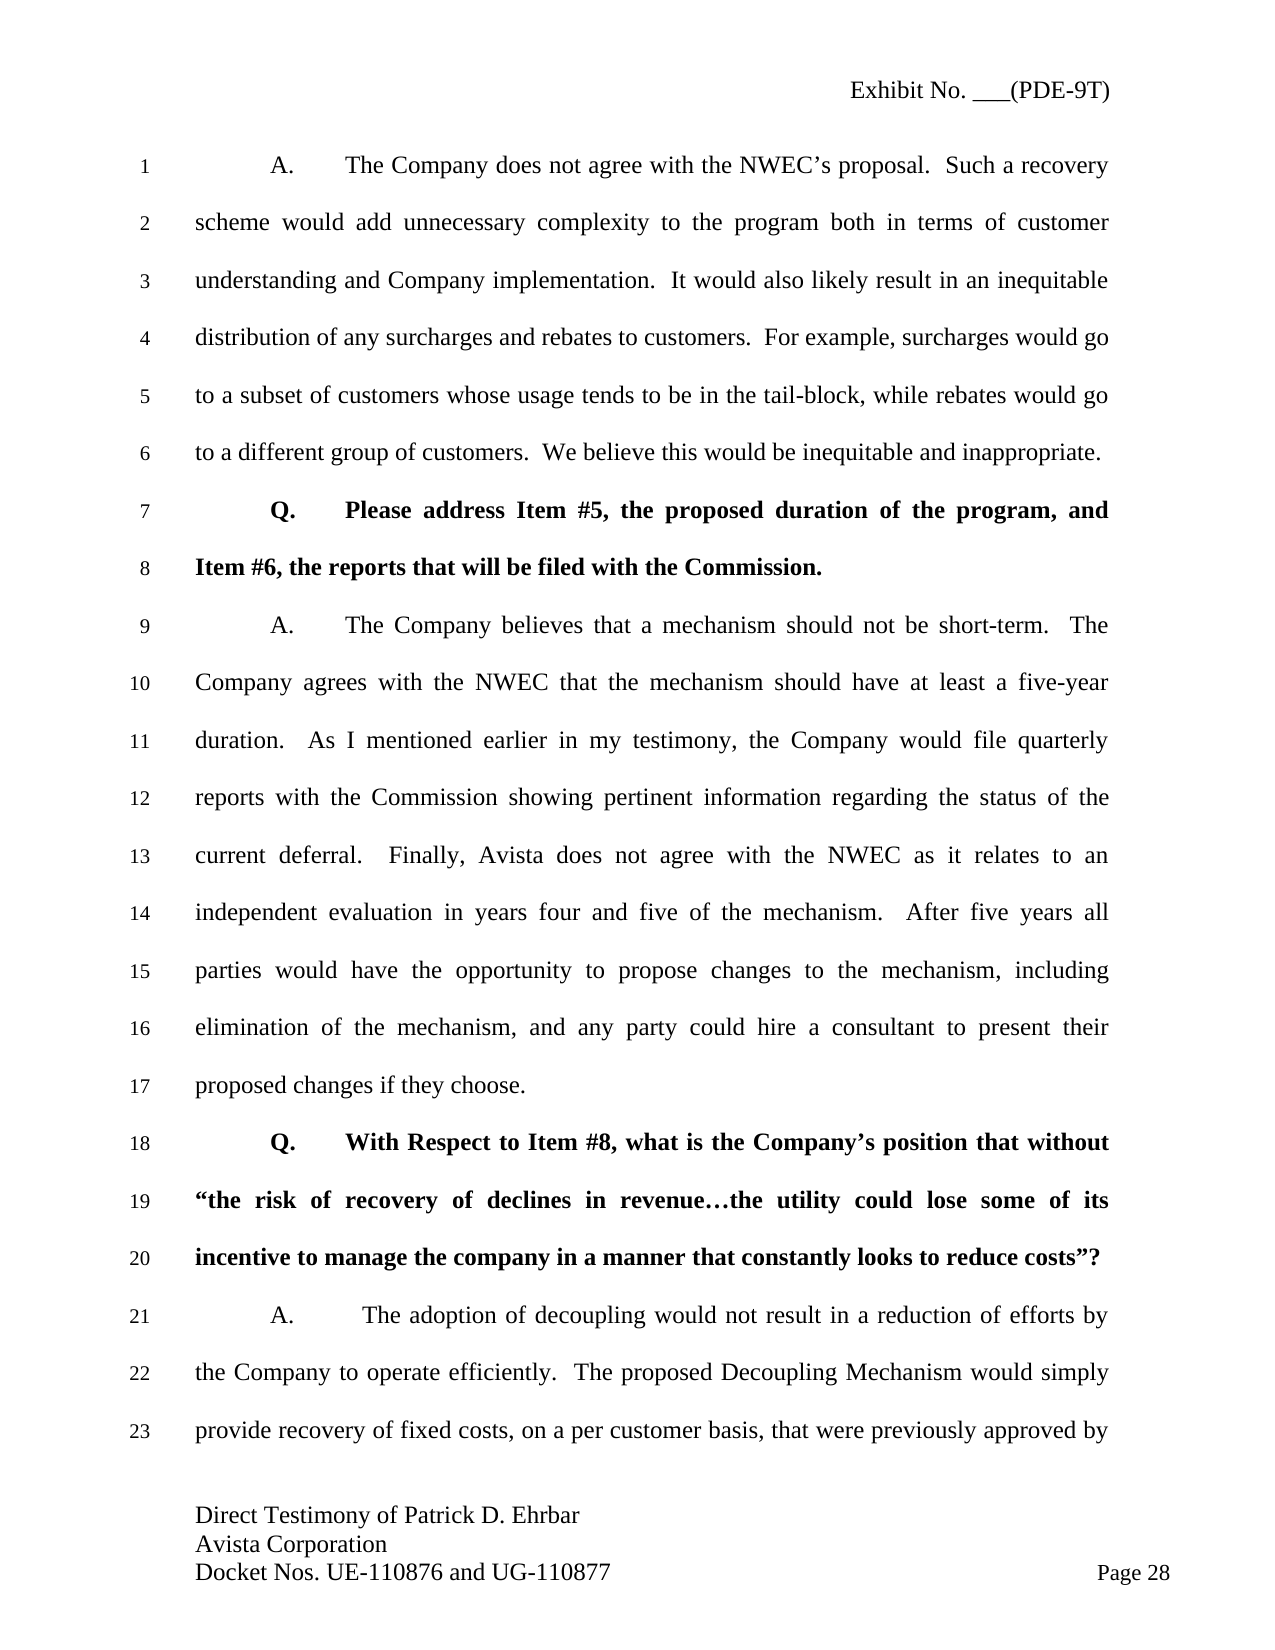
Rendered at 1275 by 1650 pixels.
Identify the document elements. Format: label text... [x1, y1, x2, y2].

text Q. Please address Item #5, the proposed duration of the program, and Item #6, the reports that will be filed with the Commission. [195, 495, 1110, 581]
text A. The Company believes that a mechanism should not be short-term. The Company agrees with the NWEC that the mechanism should have at least a five-year duration. As I mentioned earlier in my testimony, the Company would file quarterly reports with the Commission showing pertinent information regarding the status of the current deferral. Finally, Avista does not agree with the NWEC as it relates to an independent evaluation in years four and five of the mechanism. After five years all parties would have the opportunity to propose changes to the mechanism, including elimination of the mechanism, and any party could hire a consultant to present their proposed changes if they choose. [195, 610, 1110, 1099]
text Q. With Respect to Item #8, what is the Company’s position that without “the risk of recovery of declines in revenue…the utility could lose some of its incentive to manage the company in a manner that constantly looks to reduce costs”? [195, 1127, 1110, 1271]
text A. The Company does not agree with the NWEC’s proposal. Such a recovery scheme would add unnecessary complexity to the program both in terms of customer understanding and Company implementation. It would also likely result in an inequitable distribution of any surcharges and rebates to customers. For example, surcharges would go to a subset of customers whose usage tends to be in the tail-block, while rebates would go to a different group of customers. We believe this would be inequitable and inappropriate. [195, 150, 1110, 466]
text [195, 1300, 1110, 1444]
